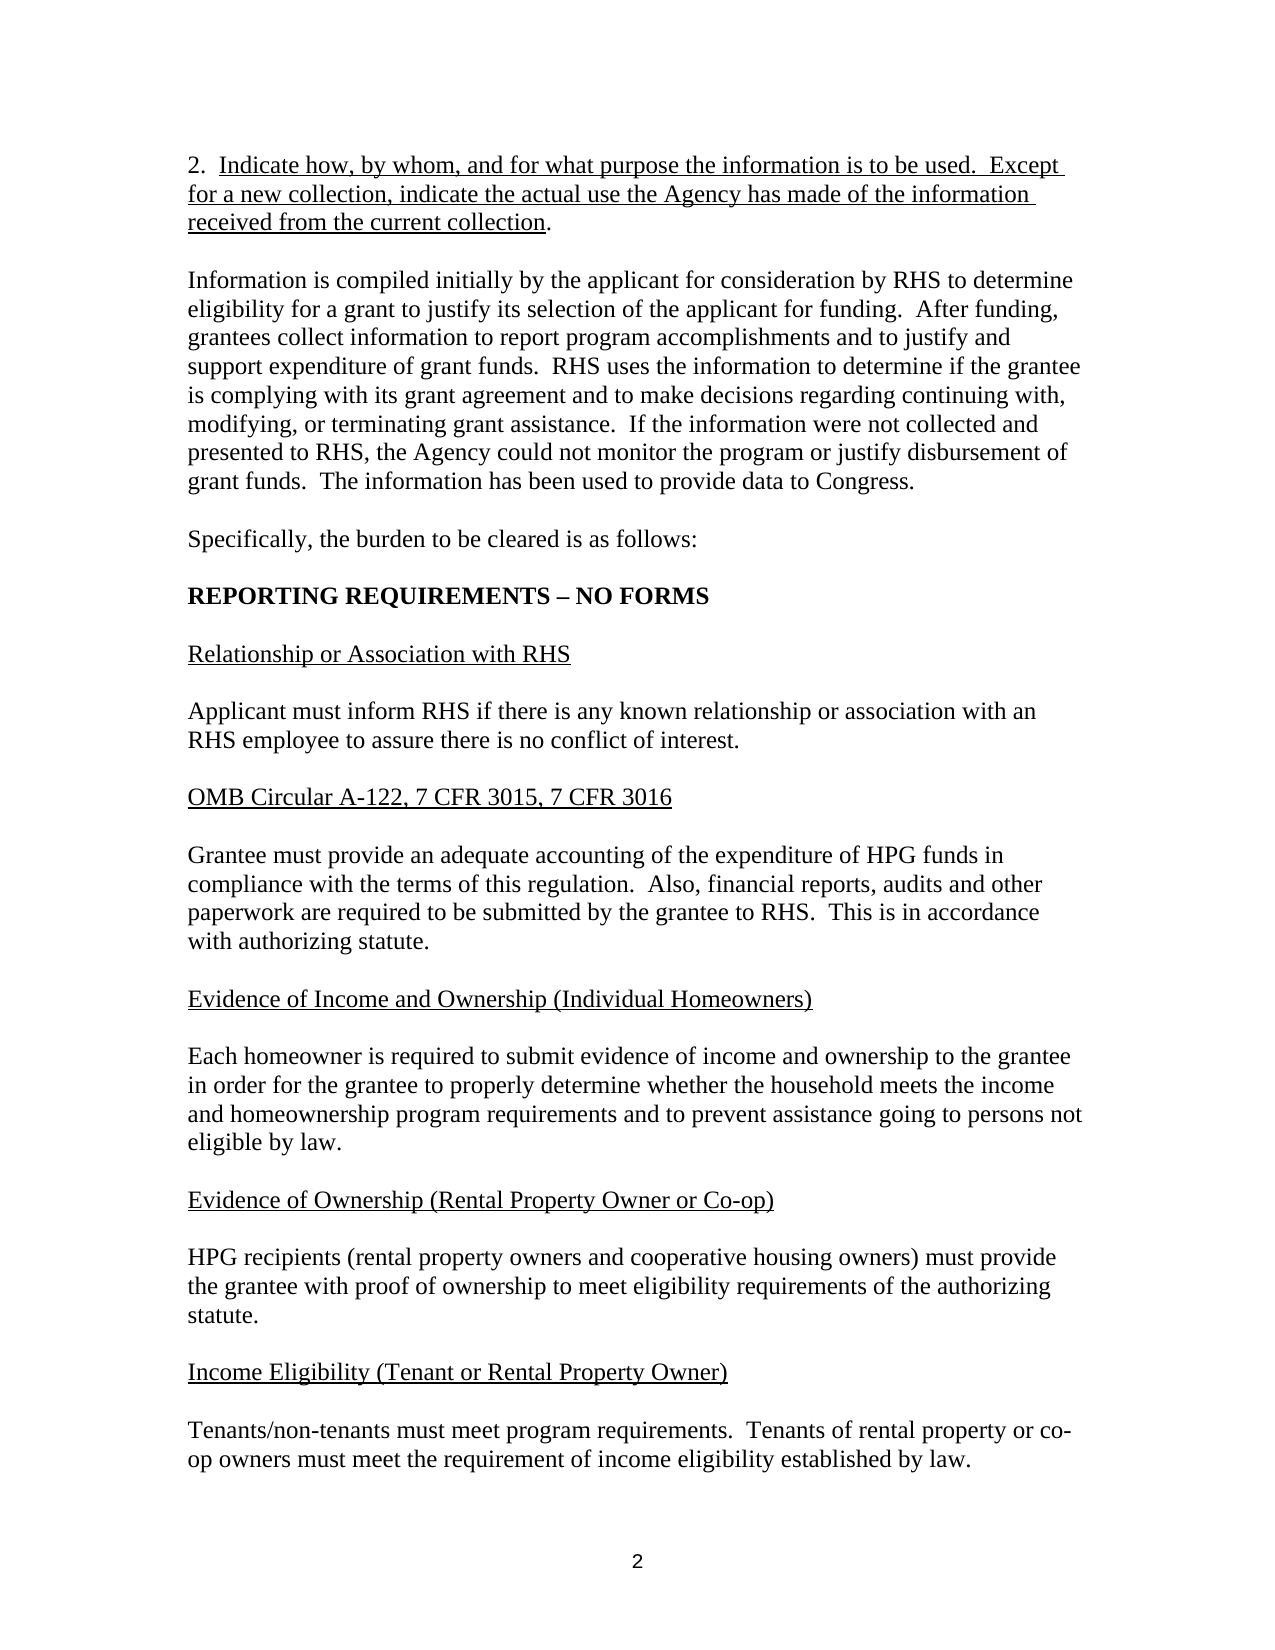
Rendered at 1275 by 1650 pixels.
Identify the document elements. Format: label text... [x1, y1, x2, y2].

text Income Eligibility (Tenant or Rental Property Owner) [187, 1357, 1087, 1386]
text 2. Indicate how, by whom, and for what purpose the information is to be used. Except for a new collection, indicate the actual use the Agency has made of the information received from the current collection. [187, 150, 1087, 236]
text HPG recipients (rental property owners and cooperative housing owners) must provide the grantee with proof of ownership to meet eligibility requirements of the authorizing statute. [187, 1242, 1087, 1329]
text Relationship or Association with RHS [187, 639, 1087, 667]
text Tenants/non-tenants must meet program requirements. Tenants of rental property or co-op owners must meet the requirement of income eligibility established by law. [187, 1415, 1087, 1472]
text Information is compiled initially by the applicant for consideration by RHS to determine eligibility for a grant to justify its selection of the applicant for funding. After funding, grantees collect information to report program accomplishments and to justify and support expenditure of grant funds. RHS uses the information to determine if the grantee is complying with its grant agreement and to make decisions regarding continuing with, modifying, or terminating grant assistance. If the information were not collected and presented to RHS, the Agency could not monitor the program or justify disbursement of grant funds. The information has been used to provide data to Congress. [187, 265, 1087, 495]
text Each homeowner is required to submit evidence of income and ownership to the grantee in order for the grantee to properly determine whether the household meets the income and homeownership program requirements and to prevent assistance going to persons not eligible by law. [187, 1041, 1087, 1156]
text Evidence of Income and Ownership (Individual Homeowners) [187, 984, 1087, 1012]
text Grantee must provide an adequate accounting of the expenditure of HPG funds in compliance with the terms of this regulation. Also, financial reports, audits and other paperwork are required to be submitted by the grantee to RHS. This is in accordance with authorizing statute. [187, 840, 1087, 955]
text REPORTING REQUIREMENTS – NO FORMS [187, 581, 1087, 610]
text Evidence of Ownership (Rental Property Owner or Co-op) [187, 1185, 1087, 1214]
text Applicant must inform RHS if there is any known relationship or association with an RHS employee to assure there is no conflict of interest. [187, 696, 1087, 754]
text Specifically, the burden to be cleared is as follows: [187, 524, 1087, 552]
text OMB Circular A-122, 7 CFR 3015, 7 CFR 3016 [187, 782, 1087, 811]
